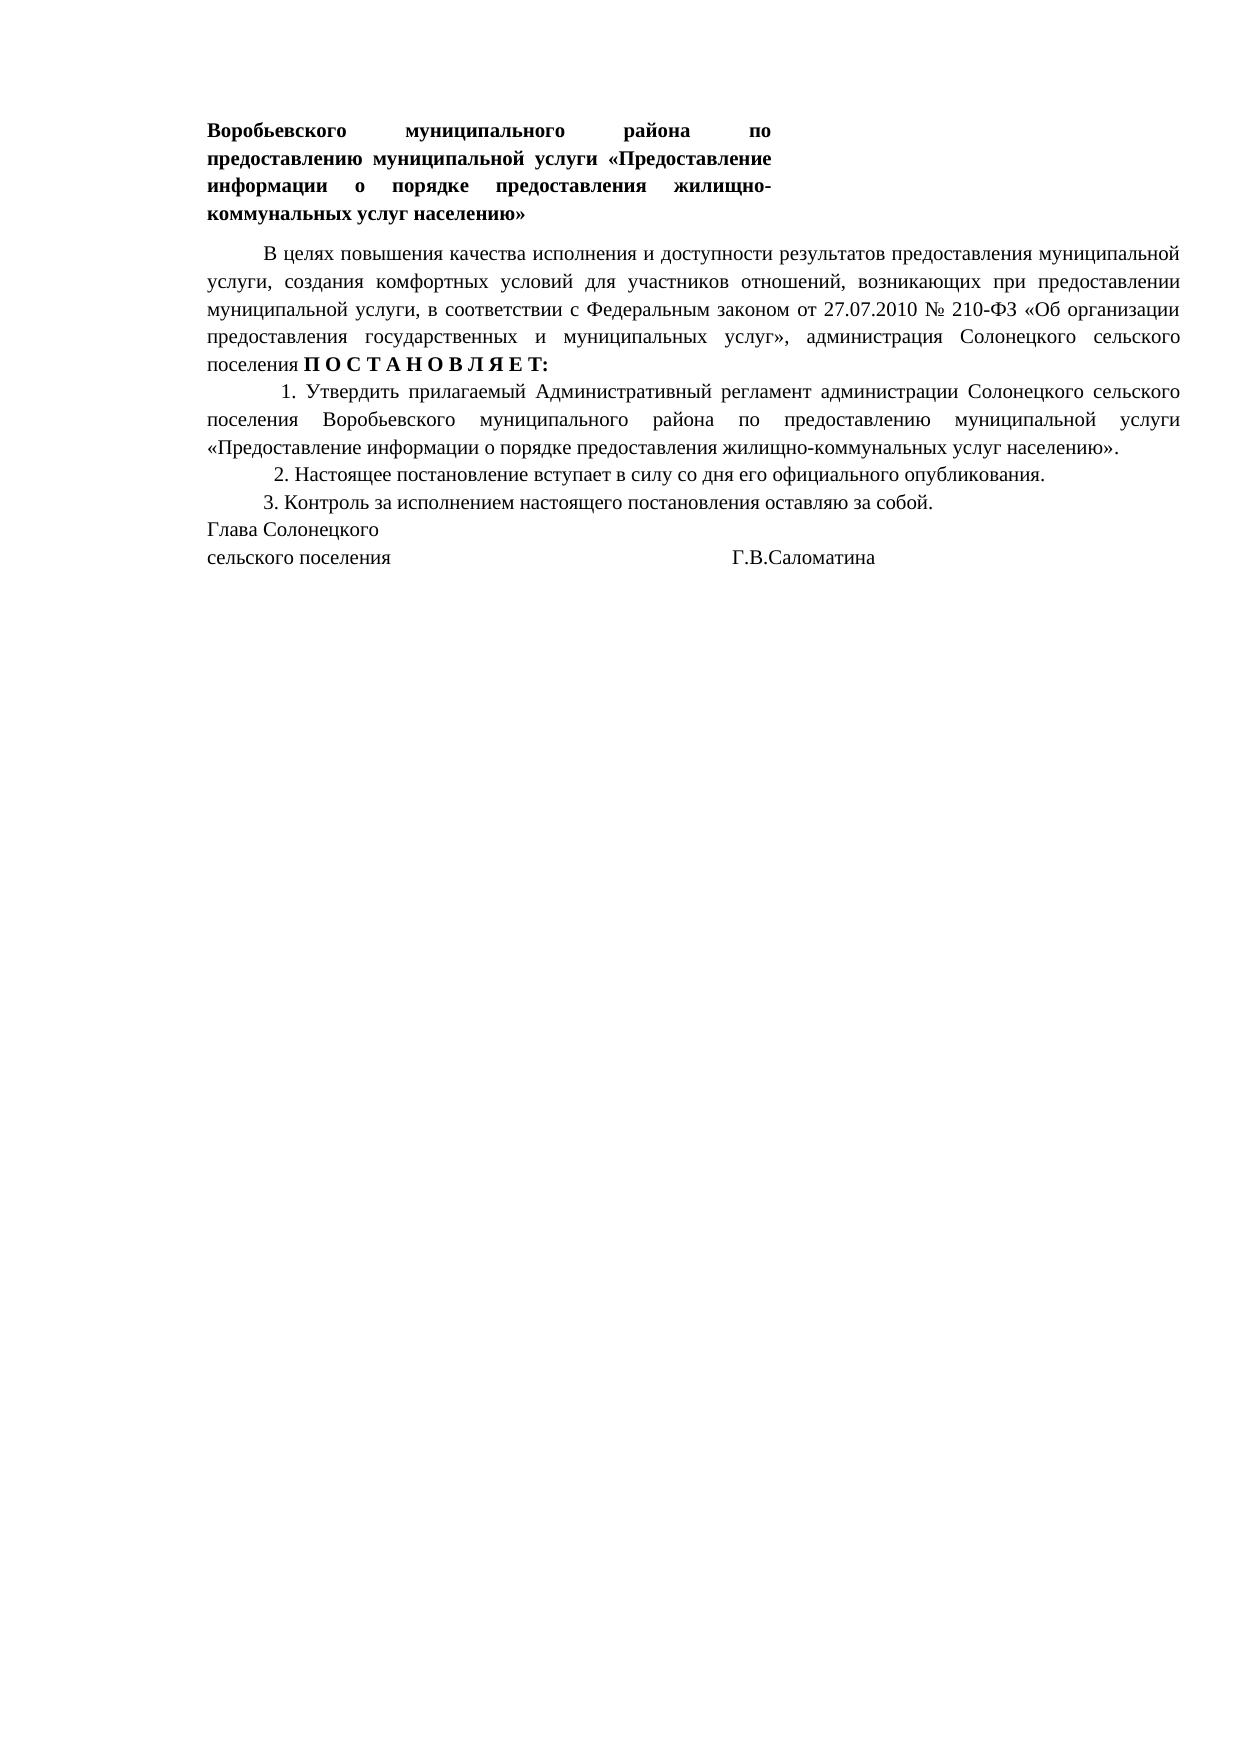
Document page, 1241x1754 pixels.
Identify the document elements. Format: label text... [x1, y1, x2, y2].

text 2. Настоящее постановление вступает в силу со дня его официального опубликования. [207, 462, 1181, 486]
text Глава Солонецкого [207, 517, 1181, 541]
text В целях повышения качества исполнения и доступности результатов предоставления муниципальной услуги, создания комфортных условий для участников отношений, возникающих при предоставлении муниципальной услуги, в соответствии с Федеральным законом от 27.07.2010 № 210-ФЗ «Об организации предоставления государственных и муниципальных услуг», администрация Солонецкого сельского поселения П О С Т А Н О В Л Я Е Т: [207, 241, 1181, 376]
text сельского поселения Г.В.Саломатина [207, 545, 1181, 569]
text 3. Контроль за исполнением настоящего постановления оставляю за собой. [207, 490, 1181, 514]
text 1. Утвердить прилагаемый Административный регламент администрации Солонецкого сельского поселения Воробьевского муниципального района по предоставлению муниципальной услуги «Предоставление информации о порядке предоставления жилищно-коммунальных услуг населению». [207, 379, 1181, 459]
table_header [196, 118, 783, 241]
